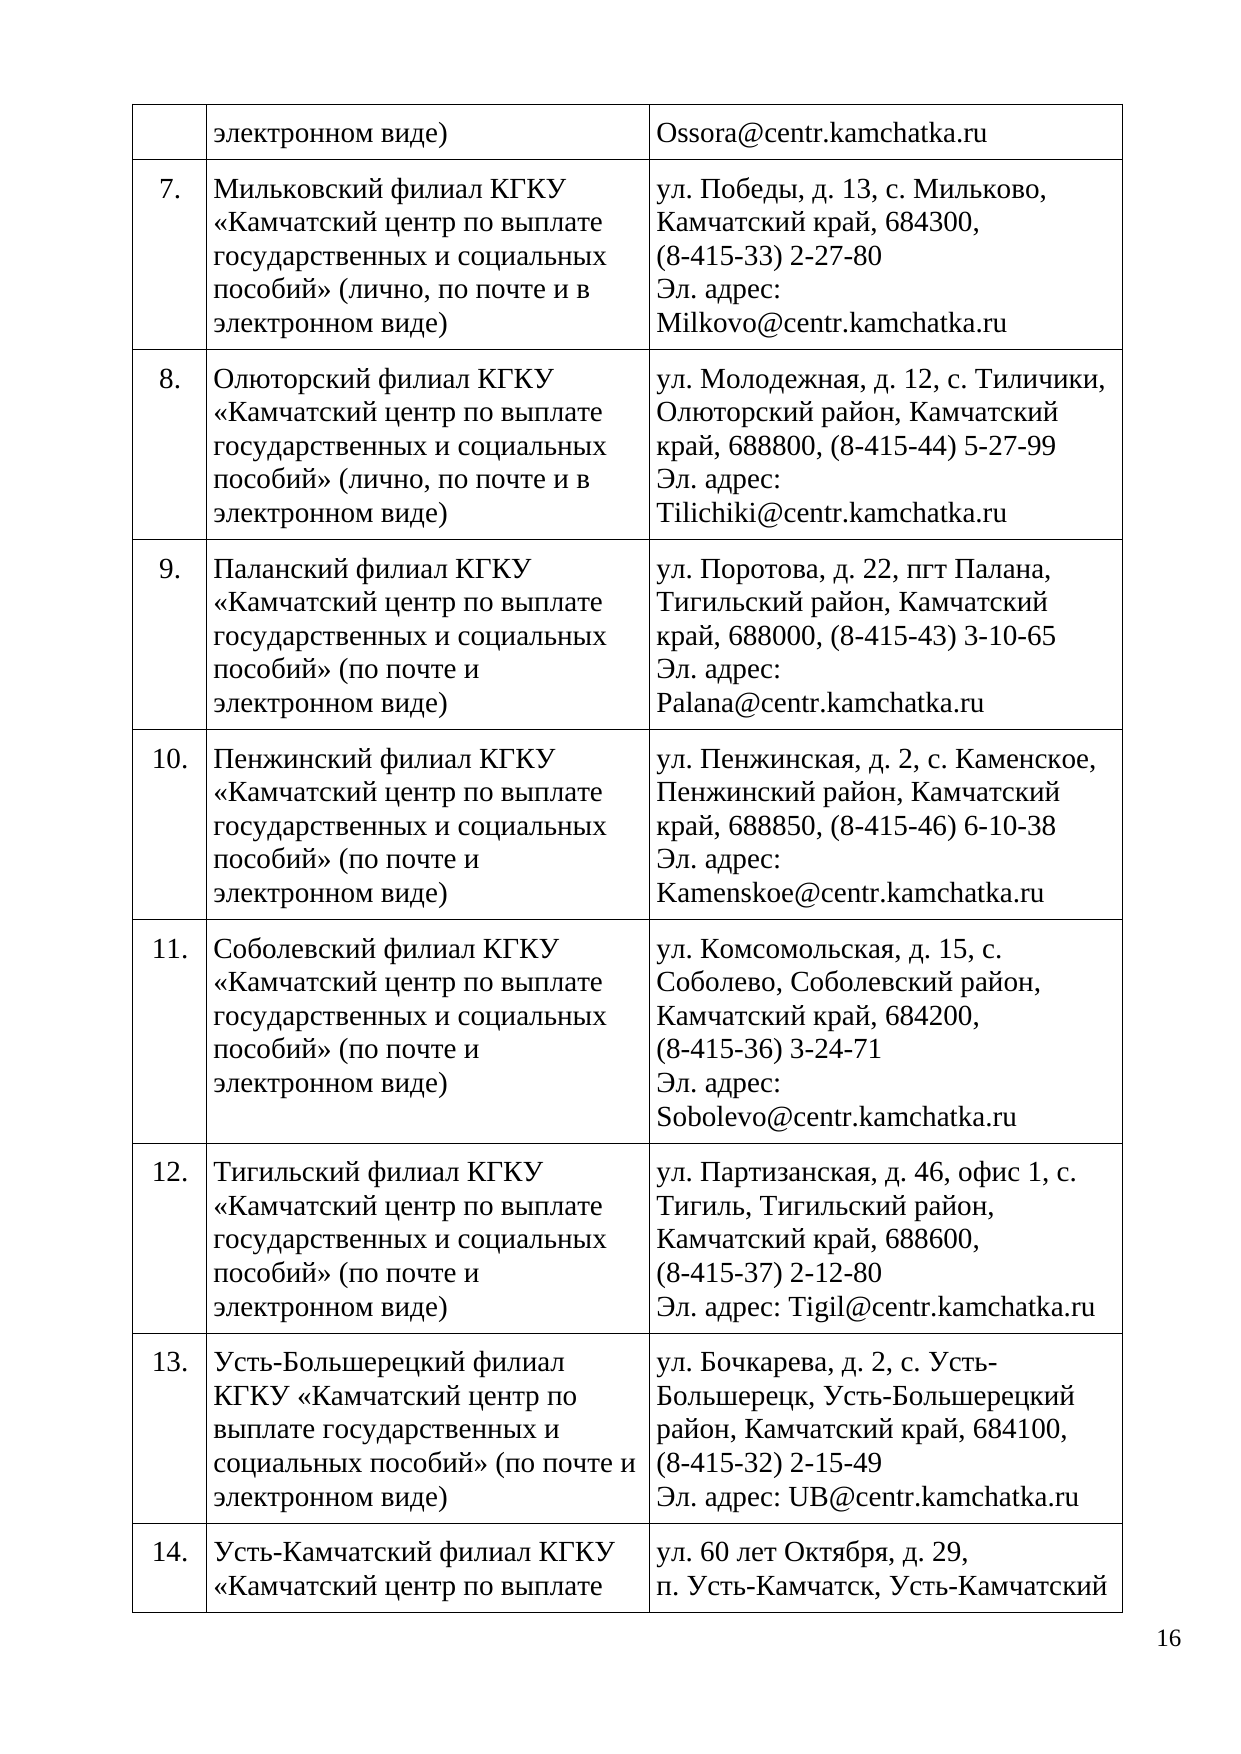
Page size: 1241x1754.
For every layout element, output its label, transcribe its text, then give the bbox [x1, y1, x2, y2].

table_cell ул. Пенжинская, д. 2, с. Каменское, Пенжинский район, Камчатский край, 688850, (8-415-46) 6-10-38 Эл. адрес: Kamenskoe@centr.kamchatka.ru [650, 730, 1122, 919]
table_cell Пенжинский филиал КГКУ «Камчатский центр по выплате государственных и социальных пособий» (по почте и электронном виде) [207, 730, 649, 919]
table_cell 9. [133, 540, 206, 729]
table_cell ул. Комсомольская, д. 15, с. Соболево, Соболевский район, Камчатский край, 684200, (8-415-36) 3-24-71 Эл. адрес: Sobolevo@centr.kamchatka.ru [650, 920, 1122, 1143]
table_cell Мильковский филиал КГКУ «Камчатский центр по выплате государственных и социальных пособий» (лично, по почте и в электронном виде) [207, 160, 649, 349]
table_cell ул. Бочкарева, д. 2, c. Усть-Большерецк, Усть-Большерецкий район, Камчатский край, 684100, (8-415-32) 2-15-49 Эл. адрес: UB@centr.kamchatka.ru [650, 1334, 1122, 1523]
table_cell ул. Победы, д. 13, с. Мильково, Камчатский край, 684300, (8-415-33) 2-27-80 Эл. адрес: Milkovo@centr.kamchatka.ru [650, 160, 1122, 349]
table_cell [207, 1524, 649, 1612]
table_cell ул. Молодежная, д. 12, с. Тиличики, Олюторский район, Камчатский край, 688800, (8-415-44) 5-27-99 Эл. адрес: Tilichiki@centr.kamchatka.ru [650, 350, 1122, 539]
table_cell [650, 1524, 1122, 1612]
table_cell ул. Поротова, д. 22, пгт Палана, Тигильский район, Камчатский край, 688000, (8-415-43) 3-10-65 Эл. адрес: Palana@centr.kamchatka.ru [650, 540, 1122, 729]
table_cell 8. [133, 350, 206, 539]
table_cell ул. Партизанская, д. 46, офис 1, с. Тигиль, Тигильский район, Камчатский край, 688600, (8-415-37) 2-12-80 Эл. адрес: Tigil@centr.kamchatka.ru [650, 1144, 1122, 1333]
table_cell Паланский филиал КГКУ «Камчатский центр по выплате государственных и социальных пособий» (по почте и электронном виде) [207, 540, 649, 729]
table_cell 12. [133, 1144, 206, 1333]
table_cell 7. [133, 160, 206, 349]
table_cell Тигильский филиал КГКУ «Камчатский центр по выплате государственных и социальных пособий» (по почте и электронном виде) [207, 1144, 649, 1333]
table_cell 11. [133, 920, 206, 1143]
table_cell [207, 105, 649, 159]
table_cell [650, 105, 1122, 159]
table_cell Усть-Большерецкий филиал КГКУ «Камчатский центр по выплате государственных и социальных пособий» (по почте и электронном виде) [207, 1334, 649, 1523]
table_cell 10. [133, 730, 206, 919]
table_cell 14. [133, 1524, 206, 1612]
table_cell Соболевский филиал КГКУ «Камчатский центр по выплате государственных и социальных пособий» (по почте и электронном виде) [207, 920, 649, 1143]
table_cell Олюторский филиал КГКУ «Камчатский центр по выплате государственных и социальных пособий» (лично, по почте и в электронном виде) [207, 350, 649, 539]
table_cell 13. [133, 1334, 206, 1523]
table_cell 6. [133, 105, 206, 159]
